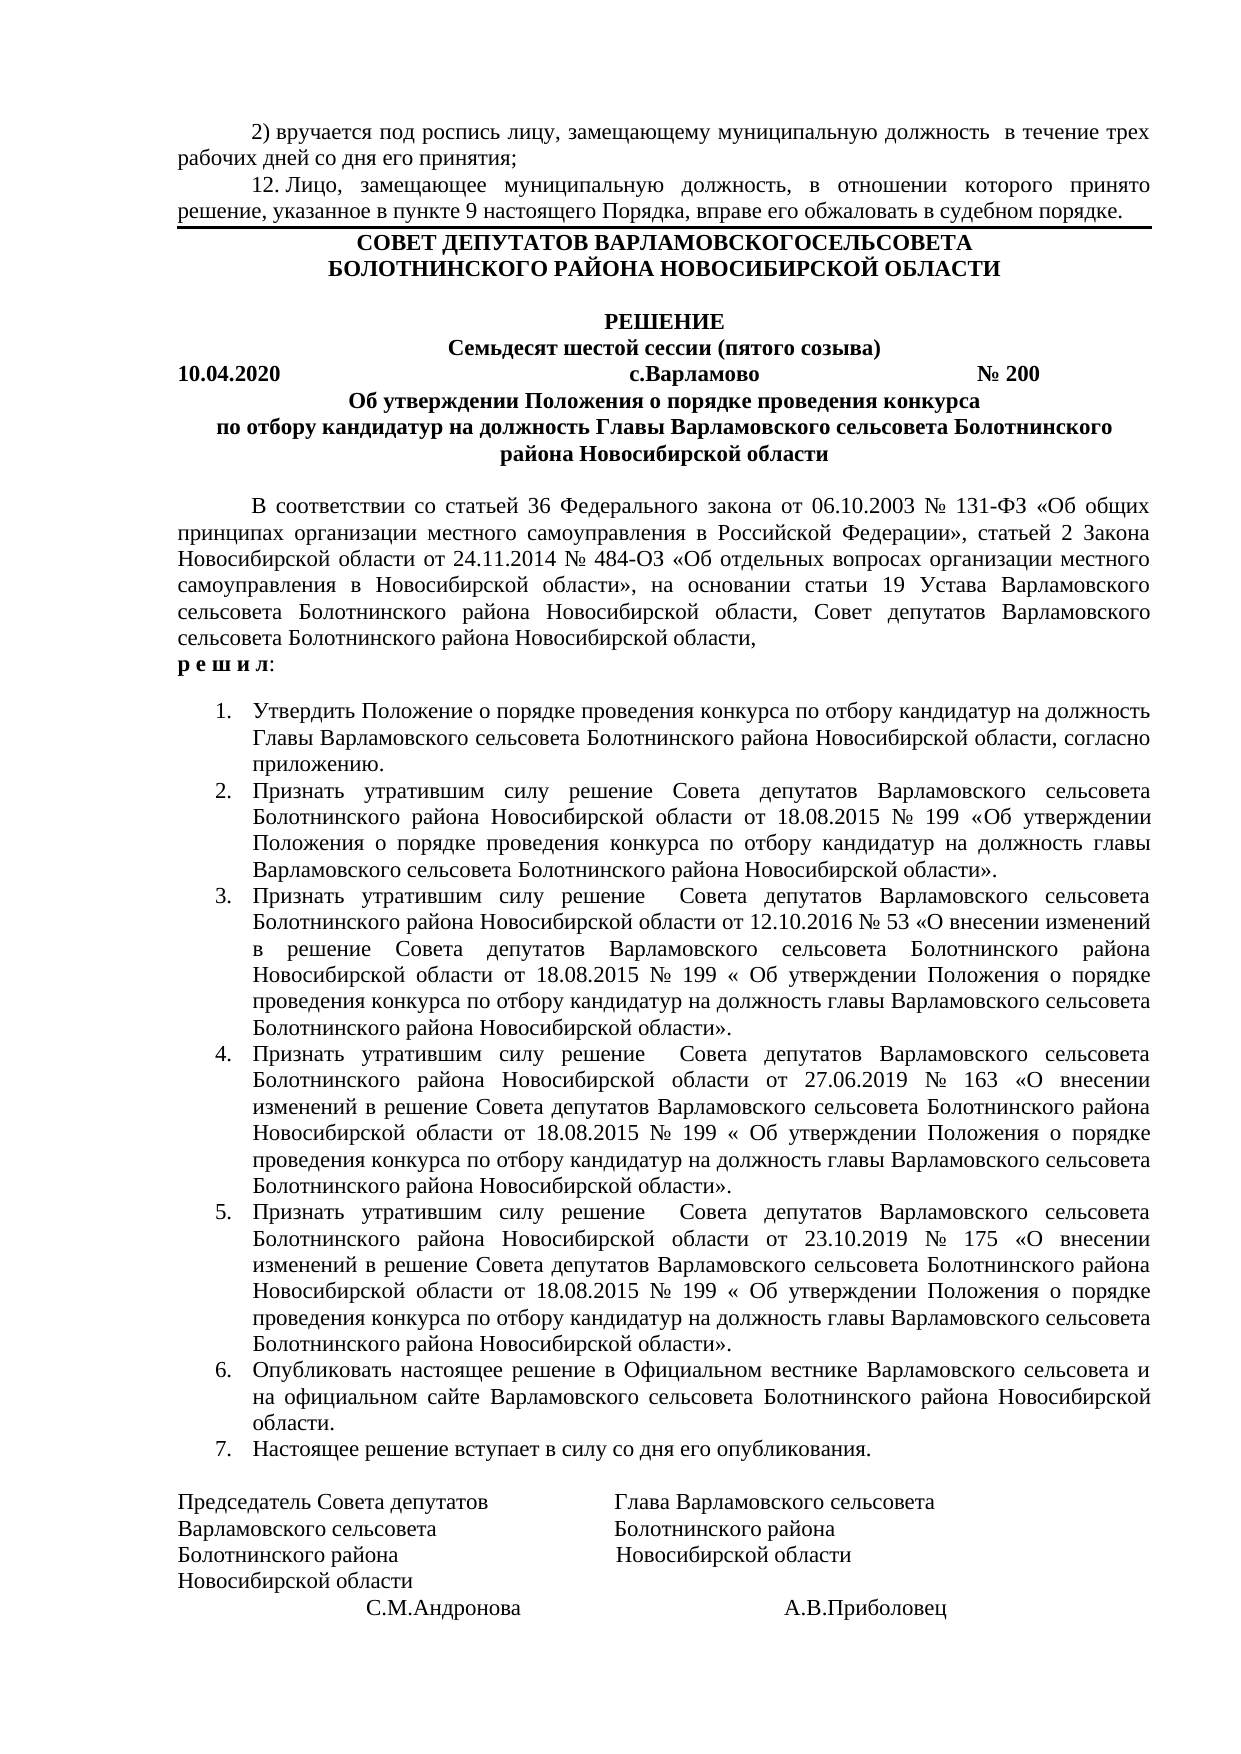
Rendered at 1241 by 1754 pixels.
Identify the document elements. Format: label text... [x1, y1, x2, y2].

list Признать утратившим силу решение Совета депутатов Варламовского сельсовета Болотнинского района Новосибирской области от 18.08.2015 № 199 «Об утверждении Положения о порядке проведения конкурса по отбору кандидатур на должность главы Варламовского сельсовета Болотнинского района Новосибирской области». [215, 777, 1152, 882]
text Варламовского сельсовета Болотнинского района [177, 1514, 1152, 1541]
list Признать утратившим силу решение Совета депутатов Варламовского сельсовета Болотнинского района Новосибирской области от 23.10.2019 № 175 «О внесении изменений в решение Совета депутатов Варламовского сельсовета Болотнинского района Новосибирской области от 18.08.2015 № 199 « Об утверждении Положения о порядке проведения конкурса по отбору кандидатур на должность главы Варламовского сельсовета Болотнинского района Новосибирской области». [215, 1198, 1152, 1356]
text 10.04.2020 с.Варламово № 200 [177, 361, 1152, 387]
list Опубликовать настоящее решение в Официальном вестнике Варламовского сельсовета и на официальном сайте Варламовского сельсовета Болотнинского района Новосибирской области. [215, 1356, 1152, 1436]
text 12. Лицо, замещающее муниципальную должность, в отношении которого принято решение, указанное в пункте 9 настоящего Порядка, вправе его обжаловать в судебном порядке. [177, 171, 1152, 226]
text р е ш и л: [177, 650, 1152, 677]
text СОВЕТ ДЕПУТАТОВ ВАРЛАМОВСКОГОСЕЛЬСОВЕТА [177, 229, 1152, 255]
list Признать утратившим силу решение Совета депутатов Варламовского сельсовета Болотнинского района Новосибирской области от 12.10.2016 № 53 «О внесении изменений в решение Совета депутатов Варламовского сельсовета Болотнинского района Новосибирской области от 18.08.2015 № 199 « Об утверждении Положения о порядке проведения конкурса по отбору кандидатур на должность главы Варламовского сельсовета Болотнинского района Новосибирской области». [215, 882, 1152, 1040]
text С.М.Андронова А.В.Приболовец [177, 1594, 1152, 1620]
text РЕШЕНИЕ [177, 308, 1152, 334]
text 2) вручается под роспись лицу, замещающему муниципальную должность в течение трех рабочих дней со дня его принятия; [177, 118, 1152, 171]
text Семьдесят шестой сессии (пятого созыва) [177, 334, 1152, 361]
text БОЛОТНИНСКОГО РАЙОНА НОВОСИБИРСКОЙ ОБЛАСТИ [177, 255, 1152, 281]
text Болотнинского района Новосибирской области [177, 1541, 1152, 1567]
text В соответствии со статьей 36 Федерального закона от 06.10.2003 № 131-ФЗ «Об общих принципах организации местного самоуправления в Российской Федерации», статьей 2 Закона Новосибирской области от 24.11.2014 № 484-ОЗ «Об отдельных вопросах организации местного самоуправления в Новосибирской области», на основании статьи 19 Устава Варламовского сельсовета Болотнинского района Новосибирской области, Совет депутатов Варламовского сельсовета Болотнинского района Новосибирской области, [177, 492, 1152, 650]
list Настоящее решение вступает в силу со дня его опубликования. [215, 1436, 1152, 1462]
text Новосибирской области [177, 1567, 1152, 1594]
text Председатель Совета депутатов Глава Варламовского сельсовета [177, 1488, 1152, 1514]
text по отбору кандидатур на должность Главы Варламовского сельсовета Болотнинского района Новосибирской области [177, 413, 1152, 466]
text Об утверждении Положения о порядке проведения конкурса [177, 387, 1152, 413]
list Признать утратившим силу решение Совета депутатов Варламовского сельсовета Болотнинского района Новосибирской области от 27.06.2019 № 163 «О внесении изменений в решение Совета депутатов Варламовского сельсовета Болотнинского района Новосибирской области от 18.08.2015 № 199 « Об утверждении Положения о порядке проведения конкурса по отбору кандидатур на должность главы Варламовского сельсовета Болотнинского района Новосибирской области». [215, 1040, 1152, 1198]
list Утвердить Положение о порядке проведения конкурса по отбору кандидатур на должность Главы Варламовского сельсовета Болотнинского района Новосибирской области, согласно приложению. [215, 698, 1152, 777]
